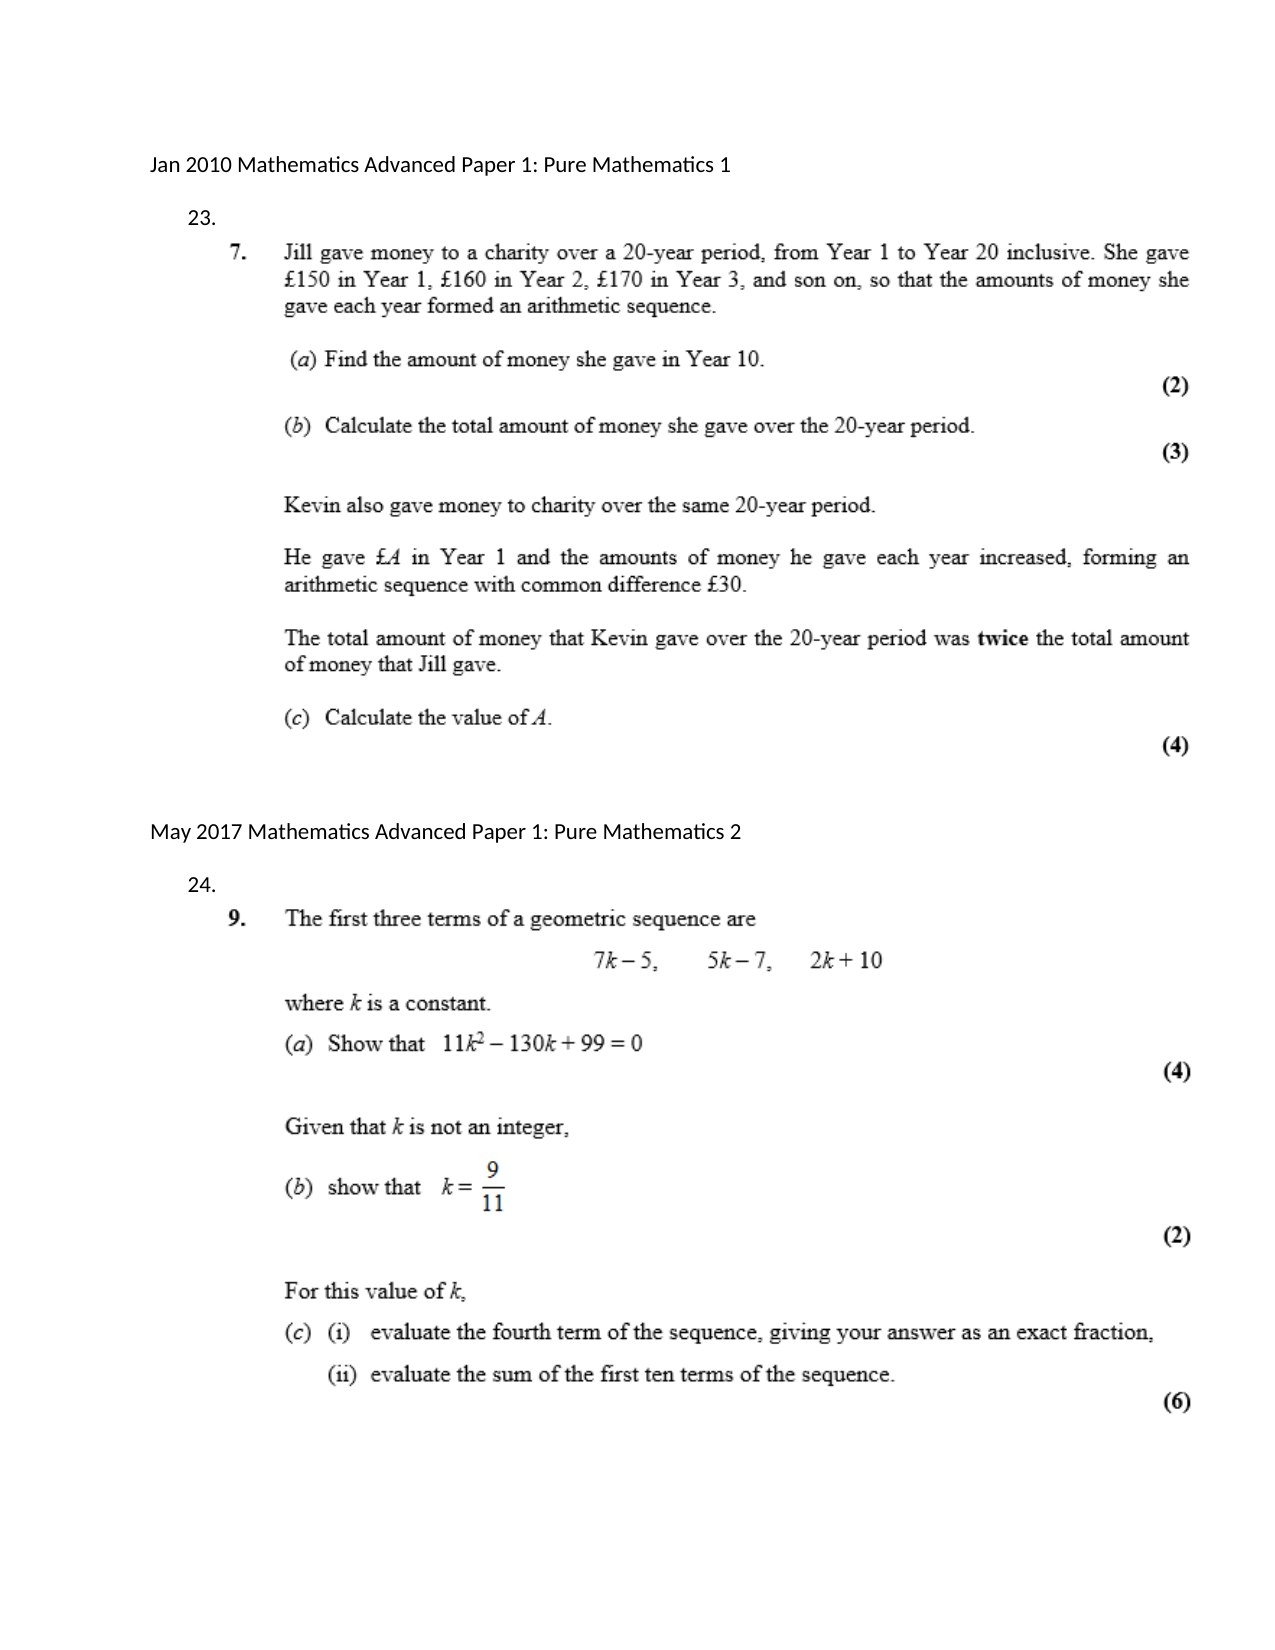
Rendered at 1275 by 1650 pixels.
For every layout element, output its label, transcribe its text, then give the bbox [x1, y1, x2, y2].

text May 2017 Mathematics Advanced Paper 1: Pure Mathematics 2 [150, 817, 1125, 845]
text Jan 2010 Mathematics Advanced Paper 1: Pure Mathematics 1 [150, 150, 1125, 178]
picture [225, 902, 1200, 1421]
picture [225, 235, 1200, 761]
